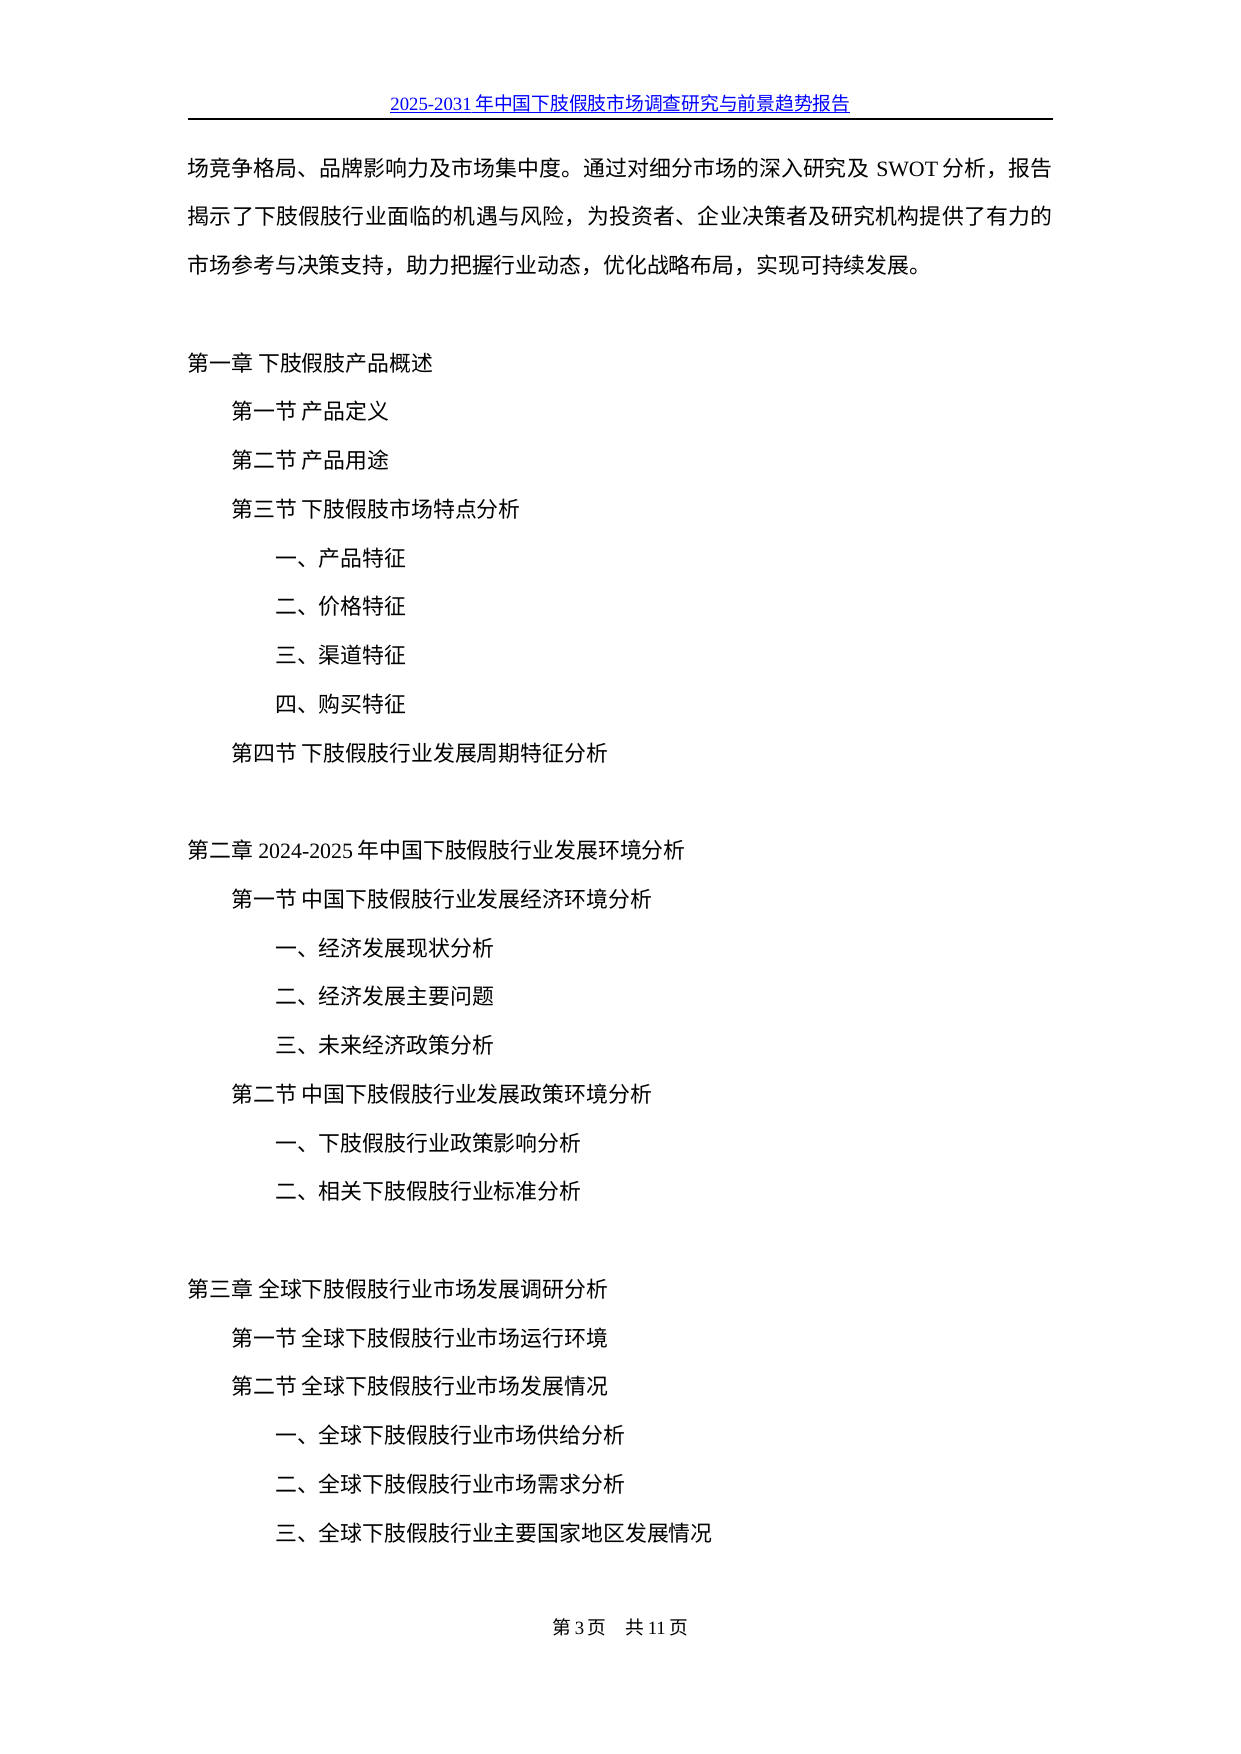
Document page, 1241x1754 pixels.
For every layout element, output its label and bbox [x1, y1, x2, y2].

text [187, 150, 1053, 1548]
